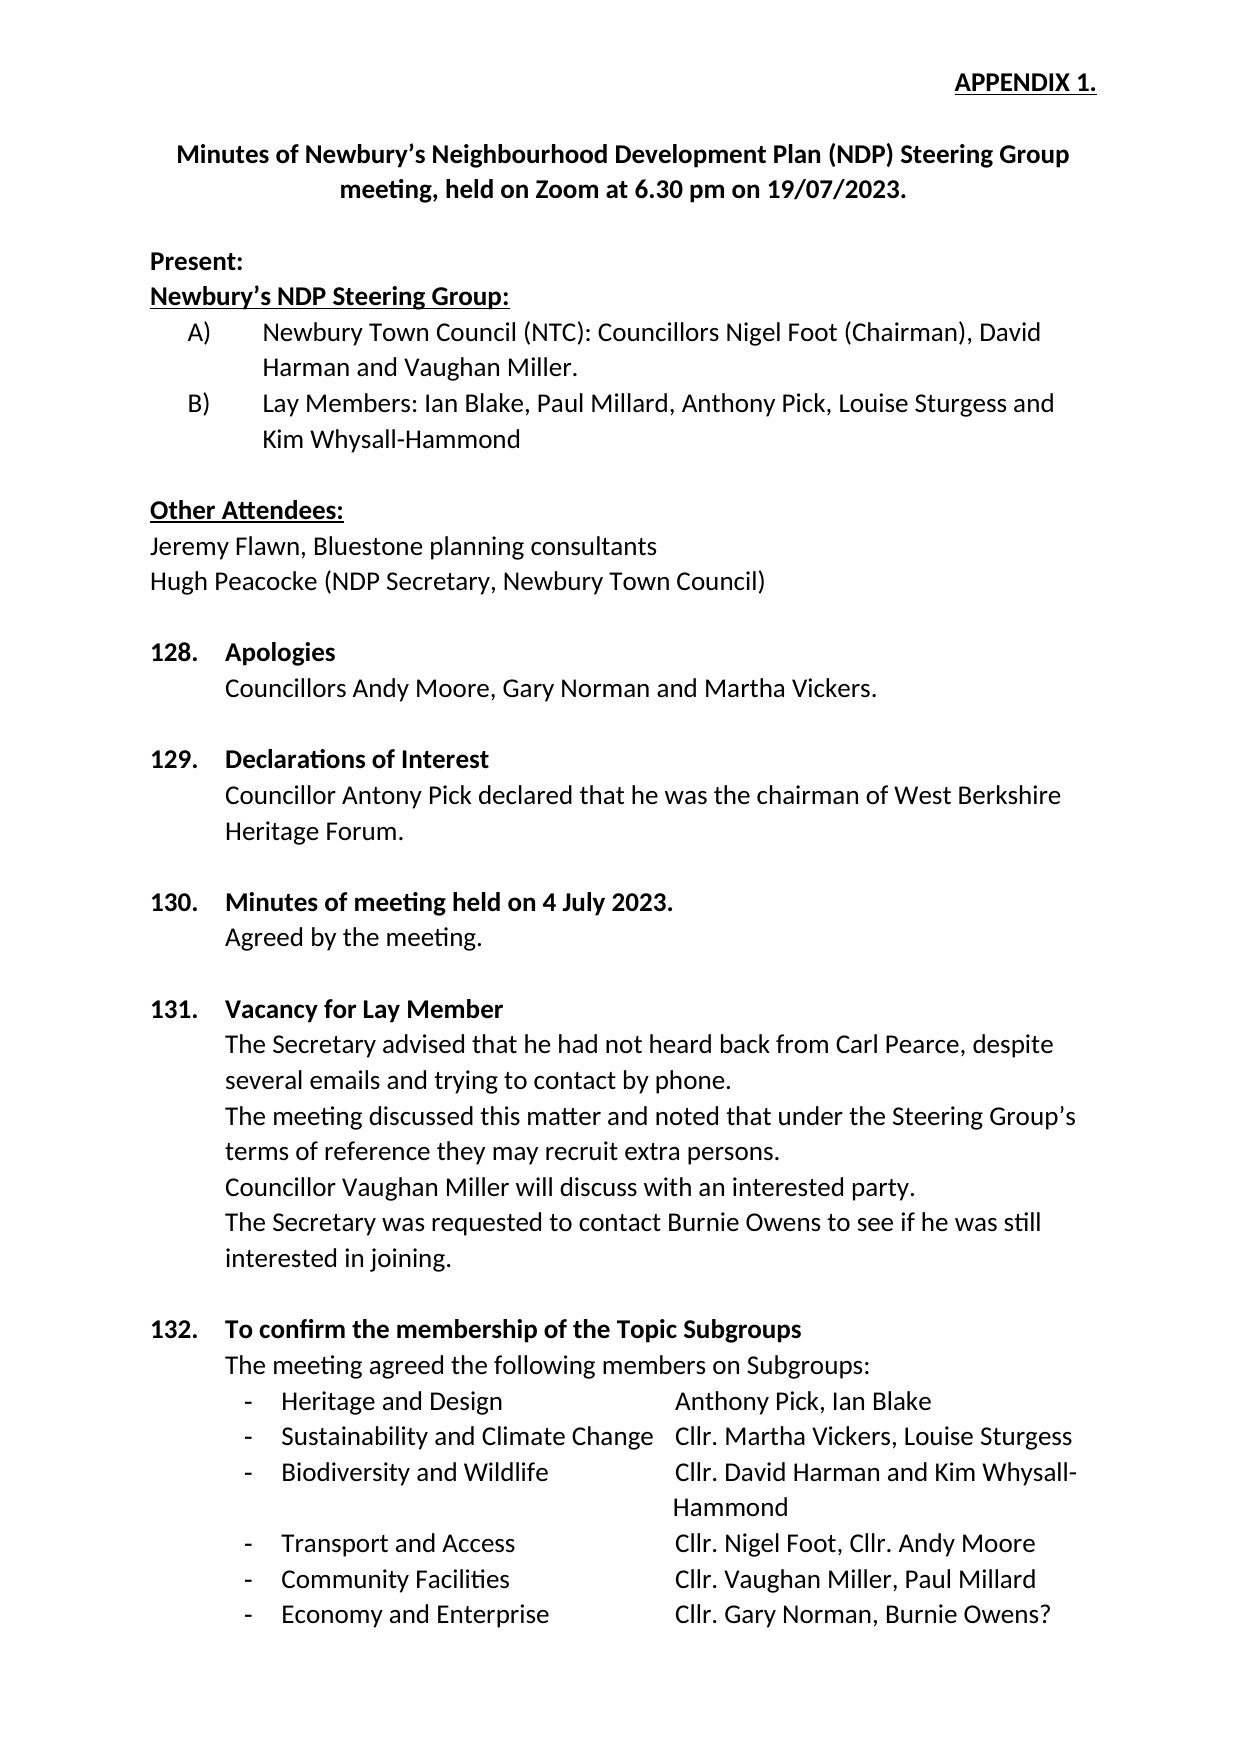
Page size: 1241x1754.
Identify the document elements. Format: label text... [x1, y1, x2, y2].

list Declarations of Interest [150, 742, 1097, 776]
text Newbury’s NDP Steering Group: [150, 279, 1097, 312]
list The Secretary advised that he had not heard back from Carl Pearce, despite several emails and trying to contact by phone. [225, 1027, 1097, 1096]
list Hammond [281, 1491, 1097, 1524]
list Newbury Town Council (NTC): Councillors Nigel Foot (Chairman), David Harman and Vaughan Miller. [187, 315, 1097, 384]
text Minutes of Newbury’s Neighbourhood Development Plan (NDP) Steering Group [150, 137, 1097, 170]
list Councillor Vaughan Miller will discuss with an interested party. [225, 1170, 1097, 1203]
list Transport and Access Cllr. Nigel Foot, Cllr. Andy Moore [244, 1526, 1097, 1559]
list To confirm the membership of the Topic Subgroups [150, 1312, 1097, 1346]
list Heritage and Design Anthony Pick, Ian Blake [244, 1384, 1097, 1417]
text The meeting agreed the following members on Subgroups: [150, 1348, 1097, 1381]
text Present: [150, 244, 1097, 277]
list Community Facilities Cllr. Vaughan Miller, Paul Millard [244, 1562, 1097, 1595]
text Hugh Peacocke (NDP Secretary, Newbury Town Council) [150, 564, 1097, 597]
list Biodiversity and Wildlife Cllr. David Harman and Kim Whysall- [244, 1455, 1097, 1488]
list Minutes of meeting held on 4 July 2023. [150, 885, 1097, 918]
text Jeremy Flawn, Bluestone planning consultants [150, 529, 1097, 562]
text Other Attendees: [150, 493, 1097, 526]
list Apologies [150, 636, 1097, 669]
list Lay Members: Ian Blake, Paul Millard, Anthony Pick, Louise Sturgess and Kim Whysall-Hammond [187, 386, 1097, 455]
text Councillor Antony Pick declared that he was the chairman of West Berkshire Heritage Forum. [225, 778, 1066, 847]
text APPENDIX 1. [150, 66, 1097, 99]
list Economy and Enterprise Cllr. Gary Norman, Burnie Owens? [244, 1597, 1097, 1631]
list Vacancy for Lay Member [150, 992, 1097, 1025]
list The Secretary was requested to contact Burnie Owens to see if he was still interested in joining. [225, 1206, 1097, 1274]
list The meeting discussed this matter and noted that under the Steering Group’s terms of reference they may recruit extra persons. [225, 1099, 1097, 1167]
list Councillors Andy Moore, Gary Norman and Martha Vickers. [225, 671, 1097, 704]
list Sustainability and Climate Change Cllr. Martha Vickers, Louise Sturgess [244, 1419, 1097, 1452]
text Agreed by the meeting. [150, 921, 1097, 954]
text meeting, held on Zoom at 6.30 pm on 19/07/2023. [150, 172, 1097, 206]
